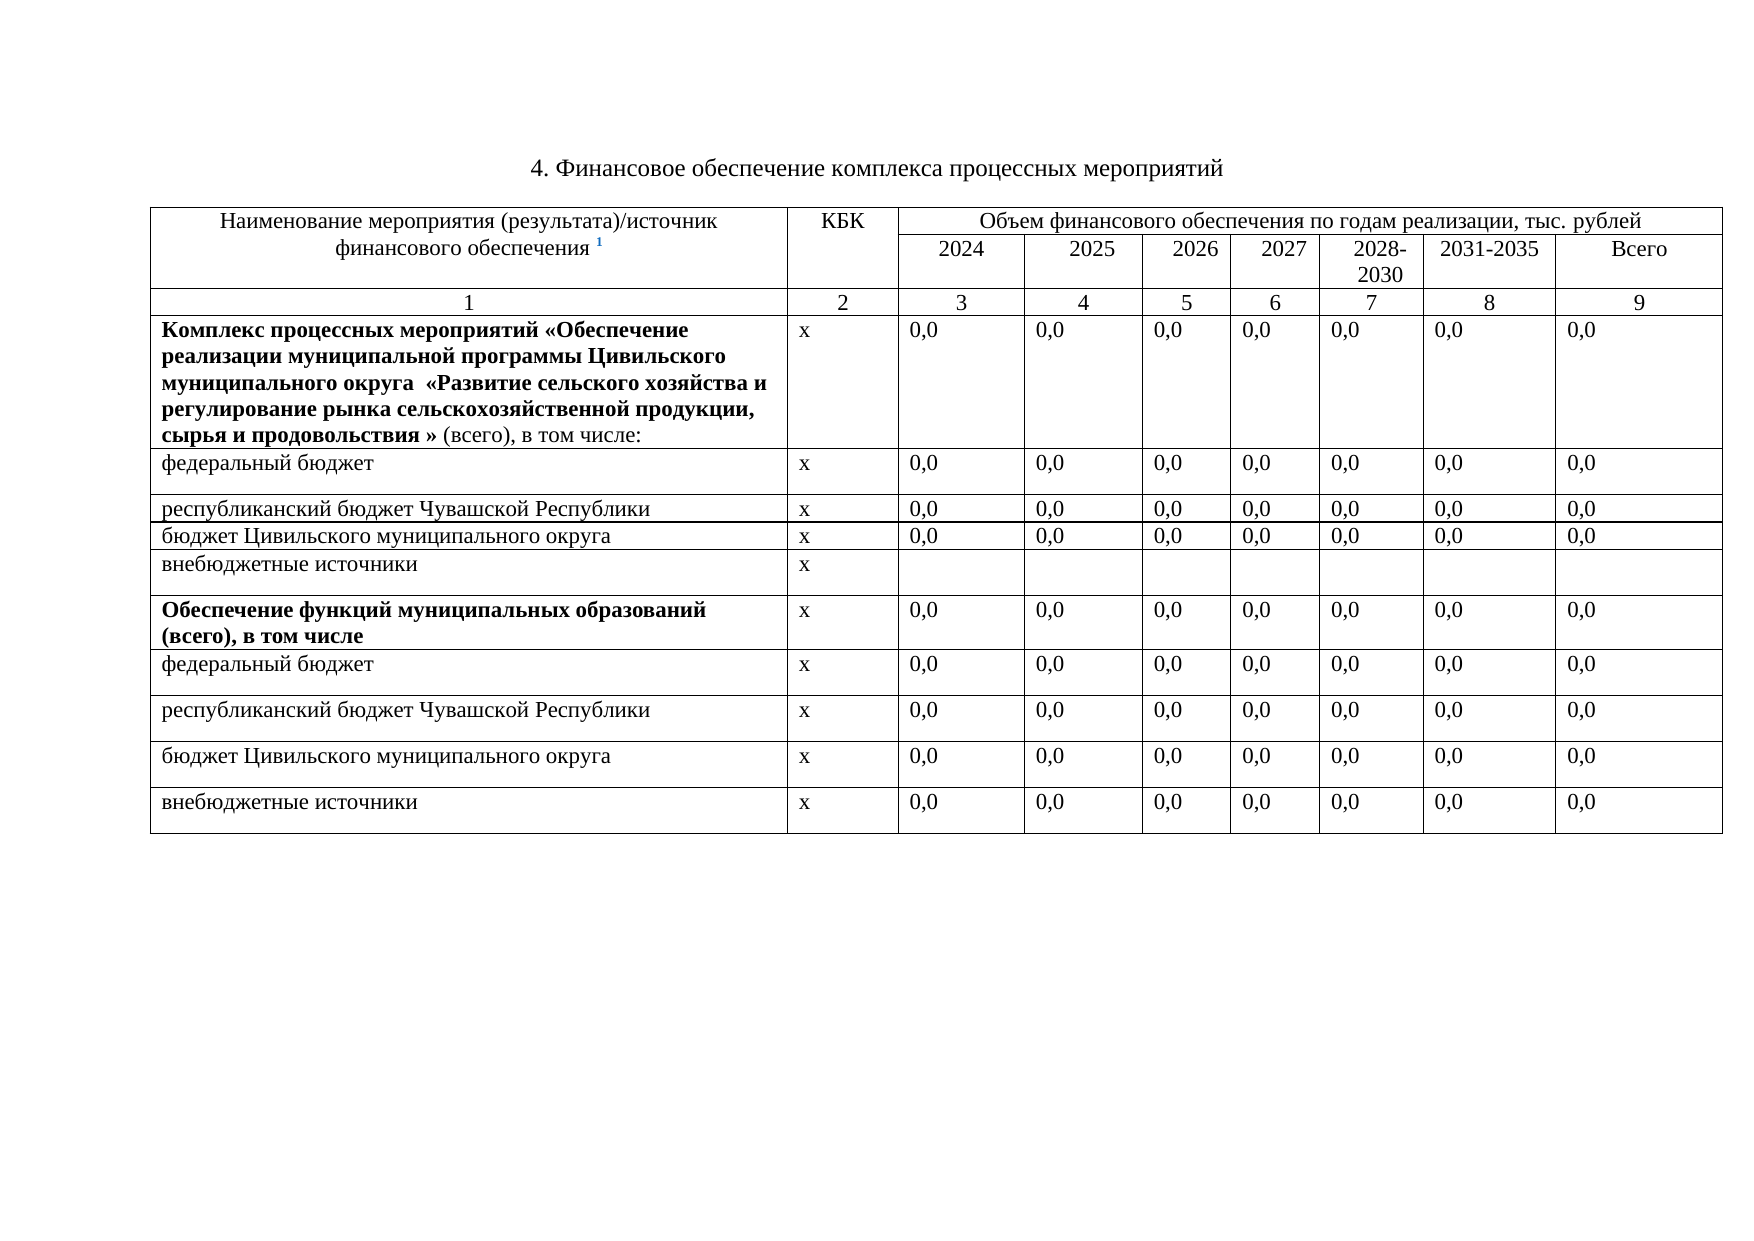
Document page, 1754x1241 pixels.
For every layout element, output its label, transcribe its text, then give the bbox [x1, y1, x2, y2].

table_cell [1231, 550, 1319, 595]
table_cell 0,0 [1231, 316, 1319, 448]
table_cell 2027 [1231, 235, 1319, 288]
table_cell 0,0 [899, 596, 1024, 649]
table_cell 2 [788, 289, 898, 315]
table_cell х [788, 449, 898, 494]
table_cell 0,0 [1025, 742, 1142, 787]
table_cell 0,0 [1143, 449, 1230, 494]
table_cell 6 [1231, 289, 1319, 315]
table_cell х [788, 696, 898, 741]
table_cell 0,0 [899, 495, 1024, 521]
table_cell 0,0 [1025, 788, 1142, 833]
table_cell 1 [151, 289, 787, 315]
table_cell 0,0 [899, 696, 1024, 741]
table_cell 0,0 [1143, 495, 1230, 521]
table_cell 0,0 [1143, 316, 1230, 448]
table_cell 0,0 [1320, 596, 1423, 649]
table_cell 0,0 [1556, 596, 1722, 649]
table_cell [1320, 550, 1423, 595]
table_cell федеральный бюджет [151, 650, 787, 695]
table_cell 5 [1143, 289, 1230, 315]
table_cell 2025 [1025, 235, 1142, 288]
table_cell 9 [1556, 289, 1722, 315]
table_cell республиканский бюджет Чувашской Республики [151, 495, 787, 521]
table_cell 0,0 [1424, 596, 1555, 649]
table_cell 0,0 [1231, 696, 1319, 741]
table_cell 0,0 [1231, 742, 1319, 787]
table_cell 0,0 [1231, 650, 1319, 695]
table_cell 0,0 [1424, 523, 1555, 549]
table_cell [1424, 550, 1555, 595]
table_cell 0,0 [1556, 449, 1722, 494]
table_cell 0,0 [1025, 523, 1142, 549]
table_cell внебюджетные источники [151, 550, 787, 595]
table_cell 0,0 [899, 742, 1024, 787]
table_header Объем финансового обеспечения по годам реализации, тыс. рублей [899, 208, 1722, 234]
table_cell Комплекс процессных мероприятий «Обеспечение реализации муниципальной программы Цивильского муниципального округа «Развитие сельского хозяйства и регулирование рынка сельскохозяйственной продукции, сырья и продовольствия » (всего), в том числе: [151, 316, 787, 448]
table_cell 0,0 [1556, 742, 1722, 787]
table_cell [1556, 550, 1722, 595]
table_cell х [788, 742, 898, 787]
table_cell внебюджетные источники [151, 788, 787, 833]
table_cell 0,0 [1231, 449, 1319, 494]
table_cell 0,0 [1025, 596, 1142, 649]
table_cell бюджет Цивильского муниципального округа [151, 742, 787, 787]
table_cell 0,0 [1424, 742, 1555, 787]
table_cell 2026 [1143, 235, 1230, 288]
table_cell 0,0 [1025, 696, 1142, 741]
table_cell 0,0 [1556, 495, 1722, 521]
table_cell 2031-2035 [1424, 235, 1555, 288]
table_cell 7 [1320, 289, 1423, 315]
table_cell 0,0 [1320, 650, 1423, 695]
table_cell федеральный бюджет [151, 449, 787, 494]
table_cell 0,0 [899, 449, 1024, 494]
table_cell 0,0 [1320, 788, 1423, 833]
table_cell 0,0 [1556, 523, 1722, 549]
table_cell х [788, 650, 898, 695]
table_cell 0,0 [1320, 449, 1423, 494]
table_cell х [788, 316, 898, 448]
table_cell 0,0 [899, 788, 1024, 833]
table_cell 2028-2030 [1320, 235, 1423, 288]
table_cell 0,0 [1320, 495, 1423, 521]
table_cell 0,0 [1320, 523, 1423, 549]
table_cell 0,0 [1143, 596, 1230, 649]
table_cell 3 [899, 289, 1024, 315]
table_cell Обеспечение функций муниципальных образований (всего), в том числе [151, 596, 787, 649]
table_cell 0,0 [899, 650, 1024, 695]
table_cell 0,0 [1231, 788, 1319, 833]
table_cell [899, 550, 1024, 595]
table_cell 4 [1025, 289, 1142, 315]
table_cell 0,0 [1424, 449, 1555, 494]
table_cell [1025, 550, 1142, 595]
table_cell х [788, 788, 898, 833]
table_cell [1143, 550, 1230, 595]
table_cell 0,0 [899, 316, 1024, 448]
table_cell 0,0 [1424, 316, 1555, 448]
table_cell х [788, 596, 898, 649]
table_cell 0,0 [1143, 788, 1230, 833]
text 4. Финансовое обеспечение комплекса процессных мероприятий [150, 153, 1604, 182]
table_cell 0,0 [1320, 742, 1423, 787]
table_cell х [788, 550, 898, 595]
table_cell 0,0 [1143, 650, 1230, 695]
table_cell 0,0 [1025, 316, 1142, 448]
table_cell 0,0 [1231, 495, 1319, 521]
table_cell 0,0 [1320, 316, 1423, 448]
table_cell 0,0 [1025, 449, 1142, 494]
table_cell 2024 [899, 235, 1024, 288]
table_cell 0,0 [1424, 788, 1555, 833]
table_cell бюджет Цивильского муниципального округа [151, 523, 787, 549]
table_header КБК [788, 208, 898, 288]
table_cell 0,0 [1025, 650, 1142, 695]
table_cell 0,0 [899, 523, 1024, 549]
table_cell 0,0 [1424, 696, 1555, 741]
table_cell 0,0 [1556, 788, 1722, 833]
table_cell 8 [1424, 289, 1555, 315]
table_cell 0,0 [1143, 523, 1230, 549]
table_cell х [788, 523, 898, 549]
table_cell 0,0 [1556, 316, 1722, 448]
table_cell 0,0 [1556, 696, 1722, 741]
table_cell 0,0 [1025, 495, 1142, 521]
table_header Наименование мероприятия (результата)/источник финансового обеспечения 1 [151, 208, 787, 288]
table_cell 0,0 [1231, 523, 1319, 549]
table_cell республиканский бюджет Чувашской Республики [151, 696, 787, 741]
table_cell 0,0 [1556, 650, 1722, 695]
table_cell 0,0 [1143, 742, 1230, 787]
table_cell 0,0 [1231, 596, 1319, 649]
table_cell Всего [1556, 235, 1722, 288]
table_cell 0,0 [1424, 650, 1555, 695]
table_cell 0,0 [1143, 696, 1230, 741]
table_cell 0,0 [1424, 495, 1555, 521]
table_cell 0,0 [1320, 696, 1423, 741]
table_cell х [788, 495, 898, 521]
